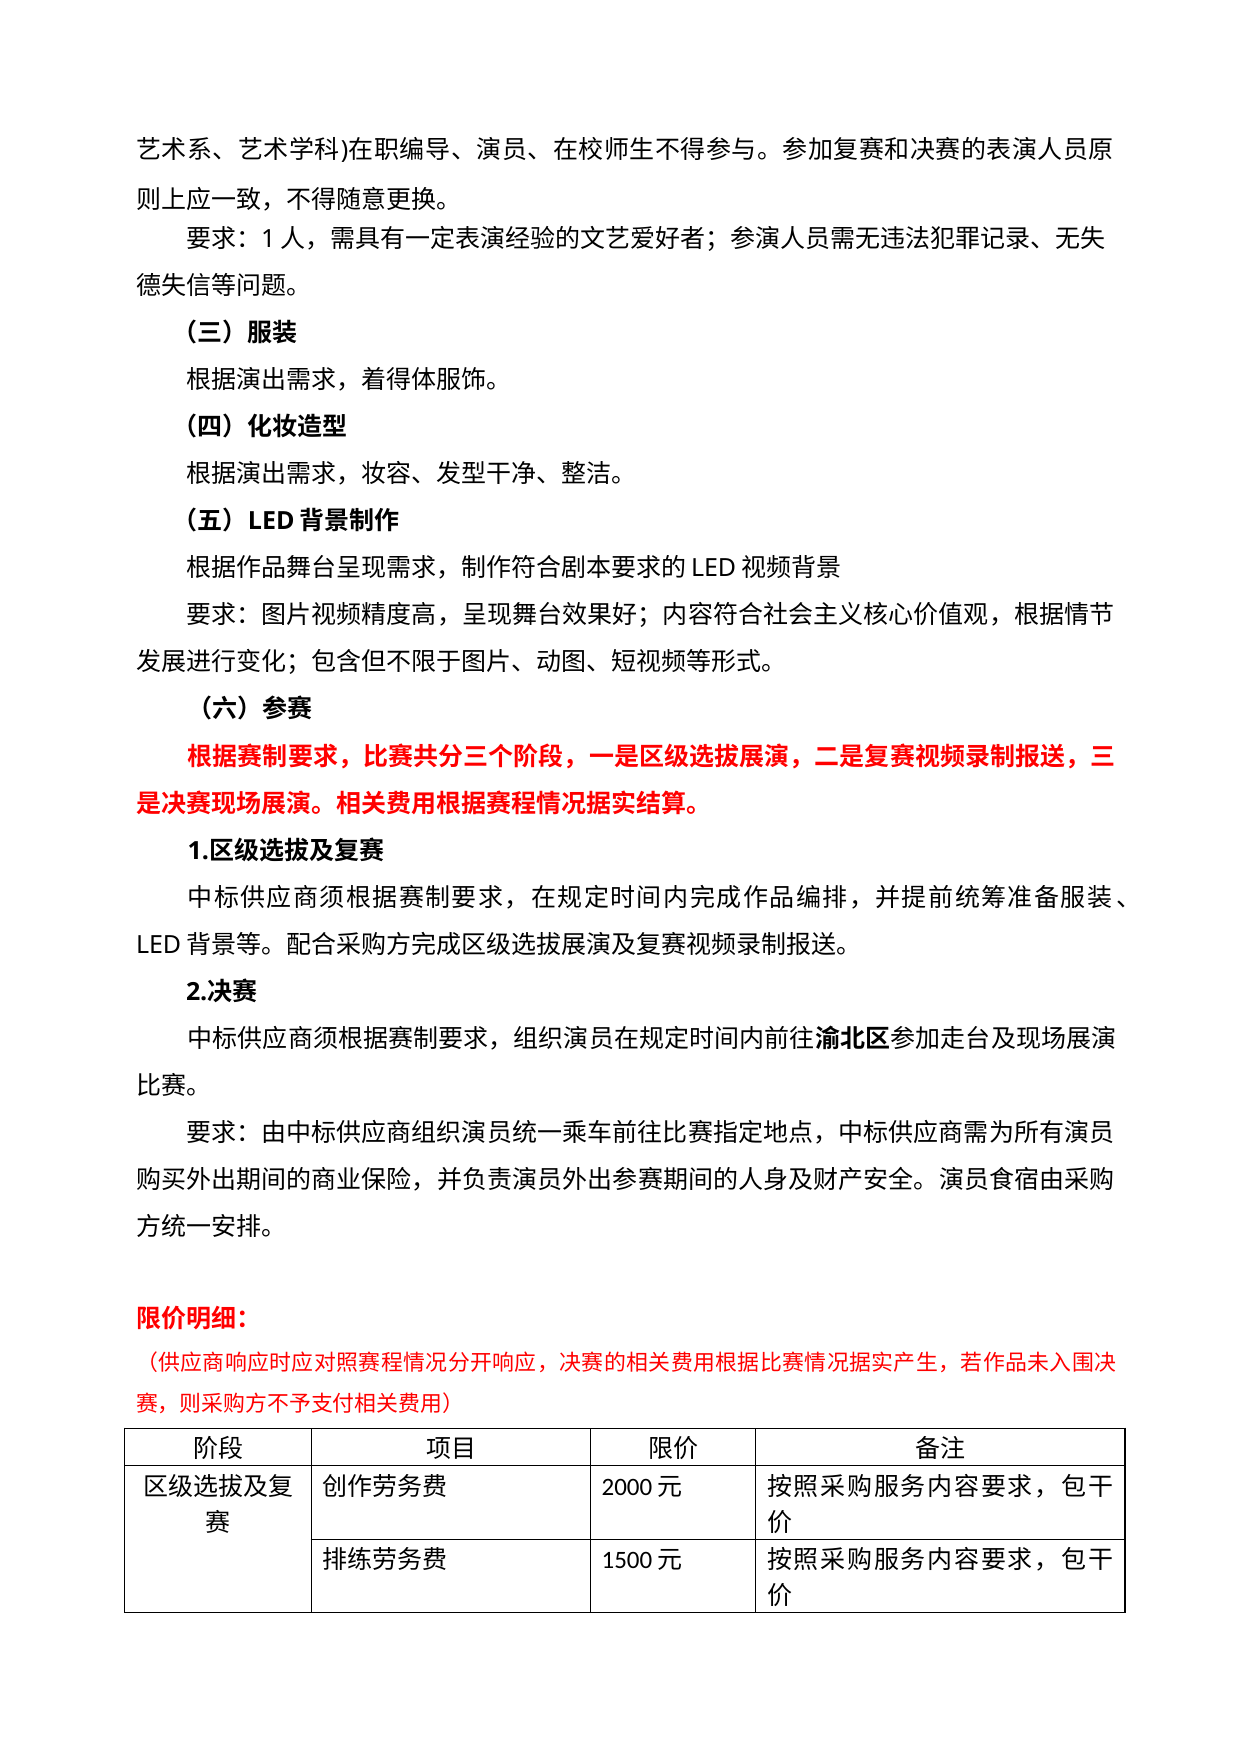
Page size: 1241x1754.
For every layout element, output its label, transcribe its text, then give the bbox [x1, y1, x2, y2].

table_cell 2000元 [591, 1466, 755, 1538]
table_cell 排练劳务费 [312, 1540, 590, 1612]
text 根据演出需求，着得体服饰。 [136, 359, 1116, 396]
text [136, 118, 1116, 218]
table_header 阶段 [125, 1429, 311, 1465]
text （三）服装 [136, 312, 1116, 348]
text （四）化妆造型 [136, 406, 1116, 443]
text （六）参赛 [136, 689, 1116, 725]
text 2.决赛 [136, 971, 1116, 1008]
table_cell 创作劳务费 [312, 1466, 590, 1538]
text 要求：1人，需具有一定表演经验的文艺爱好者；参演人员需无违法犯罪记录、无失 [186, 218, 1116, 254]
text 要求：由中标供应商组织演员统一乘车前往比赛指定地点，中标供应商需为所有演员购买外出期间的商业保险，并负责演员外出参赛期间的人身及财产安全。演员食宿由采购方统一安排。 [136, 1113, 1116, 1243]
text 中标供应商须根据赛制要求，组织演员在规定时间内前往渝北区参加走台及现场展演比赛。 [136, 1018, 1116, 1102]
table_header 项目 [312, 1429, 590, 1465]
text （五）LED背景制作 [136, 501, 1116, 537]
text 限价明细： [136, 1298, 1116, 1334]
table_cell 按照采购服务内容要求，包干价 [756, 1466, 1124, 1538]
text 根据演出需求，妆容、发型干净、整洁。 [136, 453, 1116, 490]
table_cell 1500元 [591, 1540, 755, 1612]
table_cell 按照采购服务内容要求，包干价 [756, 1540, 1124, 1612]
table_cell 区级选拔及复赛 [125, 1466, 311, 1612]
text 1.区级选拔及复赛 [136, 830, 1116, 866]
text 根据赛制要求，比赛共分三个阶段，一是区级选拔展演，二是复赛视频录制报送，三是决赛现场展演。相关费用根据赛程情况据实结算。 [136, 736, 1116, 819]
table_header 备注 [756, 1429, 1124, 1465]
text 德失信等问题。 [136, 265, 1116, 301]
text 根据作品舞台呈现需求，制作符合剧本要求的LED视频背景 [136, 548, 1116, 584]
table_header 限价 [591, 1429, 755, 1465]
text 中标供应商须根据赛制要求，在规定时间内完成作品编排，并提前统筹准备服装、LED背景等。配合采购方完成区级选拔展演及复赛视频录制报送。 [136, 877, 1116, 961]
text 要求：图片视频精度高，呈现舞台效果好；内容符合社会主义核心价值观，根据情节发展进行变化；包含但不限于图片、动图、短视频等形式。 [136, 595, 1116, 678]
text （供应商响应时应对照赛程情况分开响应，决赛的相关费用根据比赛情况据实产生，若作品未入围决赛，则采购方不予支付相关费用） [136, 1345, 1116, 1418]
